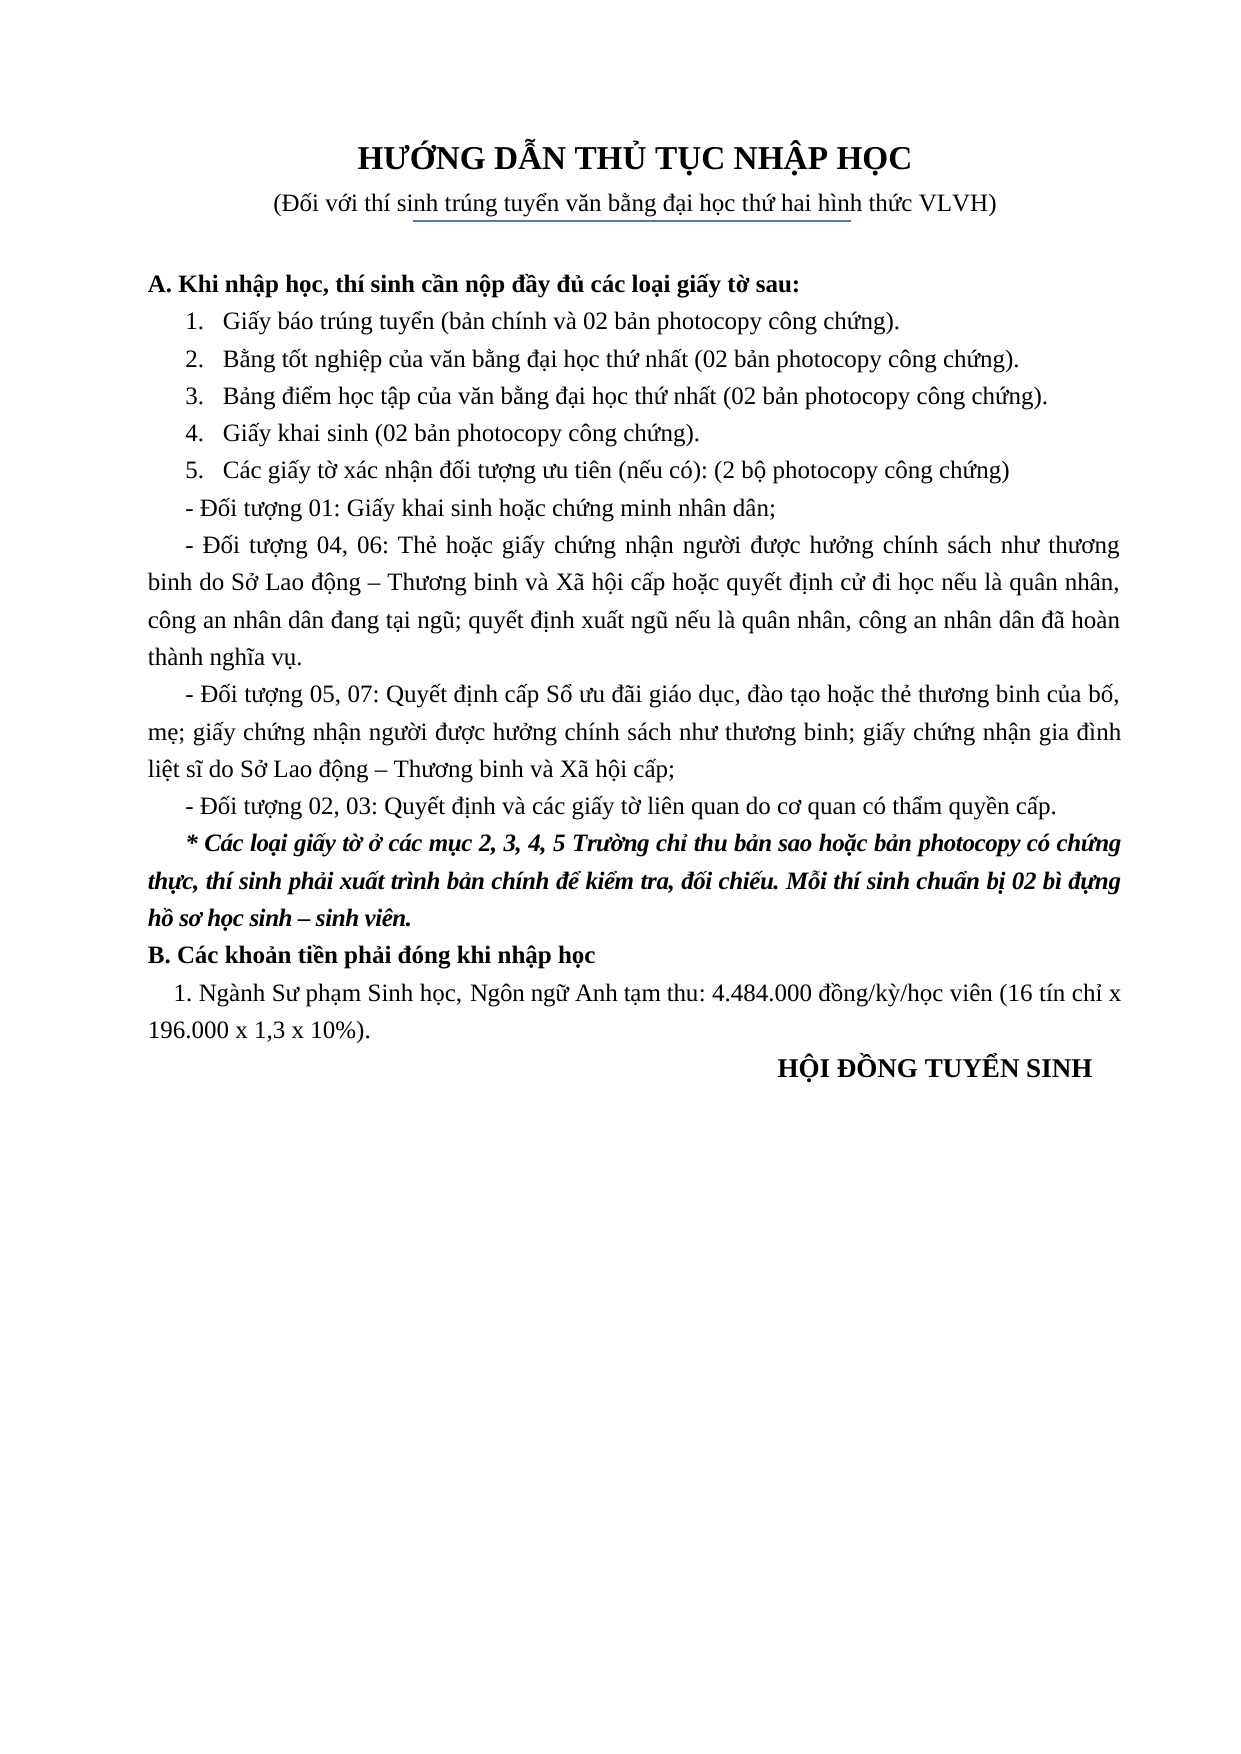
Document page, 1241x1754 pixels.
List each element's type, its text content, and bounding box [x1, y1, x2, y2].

text A. Khi nhập học, thí sinh cần nộp đầy đủ các loại giấy tờ sau: [148, 269, 1122, 298]
list Bằng tốt nghiệp của văn bằng đại học thứ nhất (02 bản photocopy công chứng). [185, 344, 1122, 372]
text HƯỚNG DẪN THỦ TỤC NHẬP HỌC [148, 138, 1122, 177]
text (Đối với thí sinh trúng tuyển văn bằng đại học thứ hai hình thức VLVH) [148, 188, 1122, 217]
text - Đối tượng 04, 06: Thẻ hoặc giấy chứng nhận người được hưởng chính sách như thương binh do Sở Lao động – Thương binh và Xã hội cấp hoặc quyết định cử đi học nếu là quân nhân, công an nhân dân đang tại ngũ; quyết định xuất ngũ nếu là quân nhân, công an nhân dân đã hoàn thành nghĩa vụ. [148, 530, 1122, 671]
text 1. Ngành Sư phạm Sinh học, Ngôn ngữ Anh tạm thu: 4.484.000 đồng/kỳ/học viên (16 tín chỉ x 196.000 x 1,3 x 10%). [148, 978, 1122, 1044]
list Bảng điểm học tập của văn bằng đại học thứ nhất (02 bản photocopy công chứng). [185, 381, 1128, 410]
text B. Các khoản tiền phải đóng khi nhập học [148, 940, 1122, 969]
text - Đối tượng 05, 07: Quyết định cấp Sổ ưu đãi giáo dục, đào tạo hoặc thẻ thương binh của bố, mẹ; giấy chứng nhận người được hưởng chính sách như thương binh; giấy chứng nhận gia đình liệt sĩ do Sở Lao động – Thương binh và Xã hội cấp; [148, 679, 1122, 783]
text HỘI ĐỒNG TUYỂN SINH [673, 1052, 1122, 1083]
text * Các loại giấy tờ ở các mục 2, 3, 4, 5 Trường chỉ thu bản sao hoặc bản photocopy có chứng thực, thí sinh phải xuất trình bản chính để kiểm tra, đối chiếu. Mỗi thí sinh chuẩn bị 02 bì đựng hồ sơ học sinh – sinh viên. [148, 828, 1122, 932]
text - Đối tượng 02, 03: Quyết định và các giấy tờ liên quan do cơ quan có thẩm quyền cấp. [148, 791, 1122, 820]
list Giấy khai sinh (02 bản photocopy công chứng). [185, 418, 1122, 447]
text - Đối tượng 01: Giấy khai sinh hoặc chứng minh nhân dân; [148, 493, 1122, 522]
list Các giấy tờ xác nhận đối tượng ưu tiên (nếu có): (2 bộ photocopy công chứng) [185, 456, 1122, 484]
list Giấy báo trúng tuyển (bản chính và 02 bản photocopy công chứng). [185, 306, 1122, 335]
